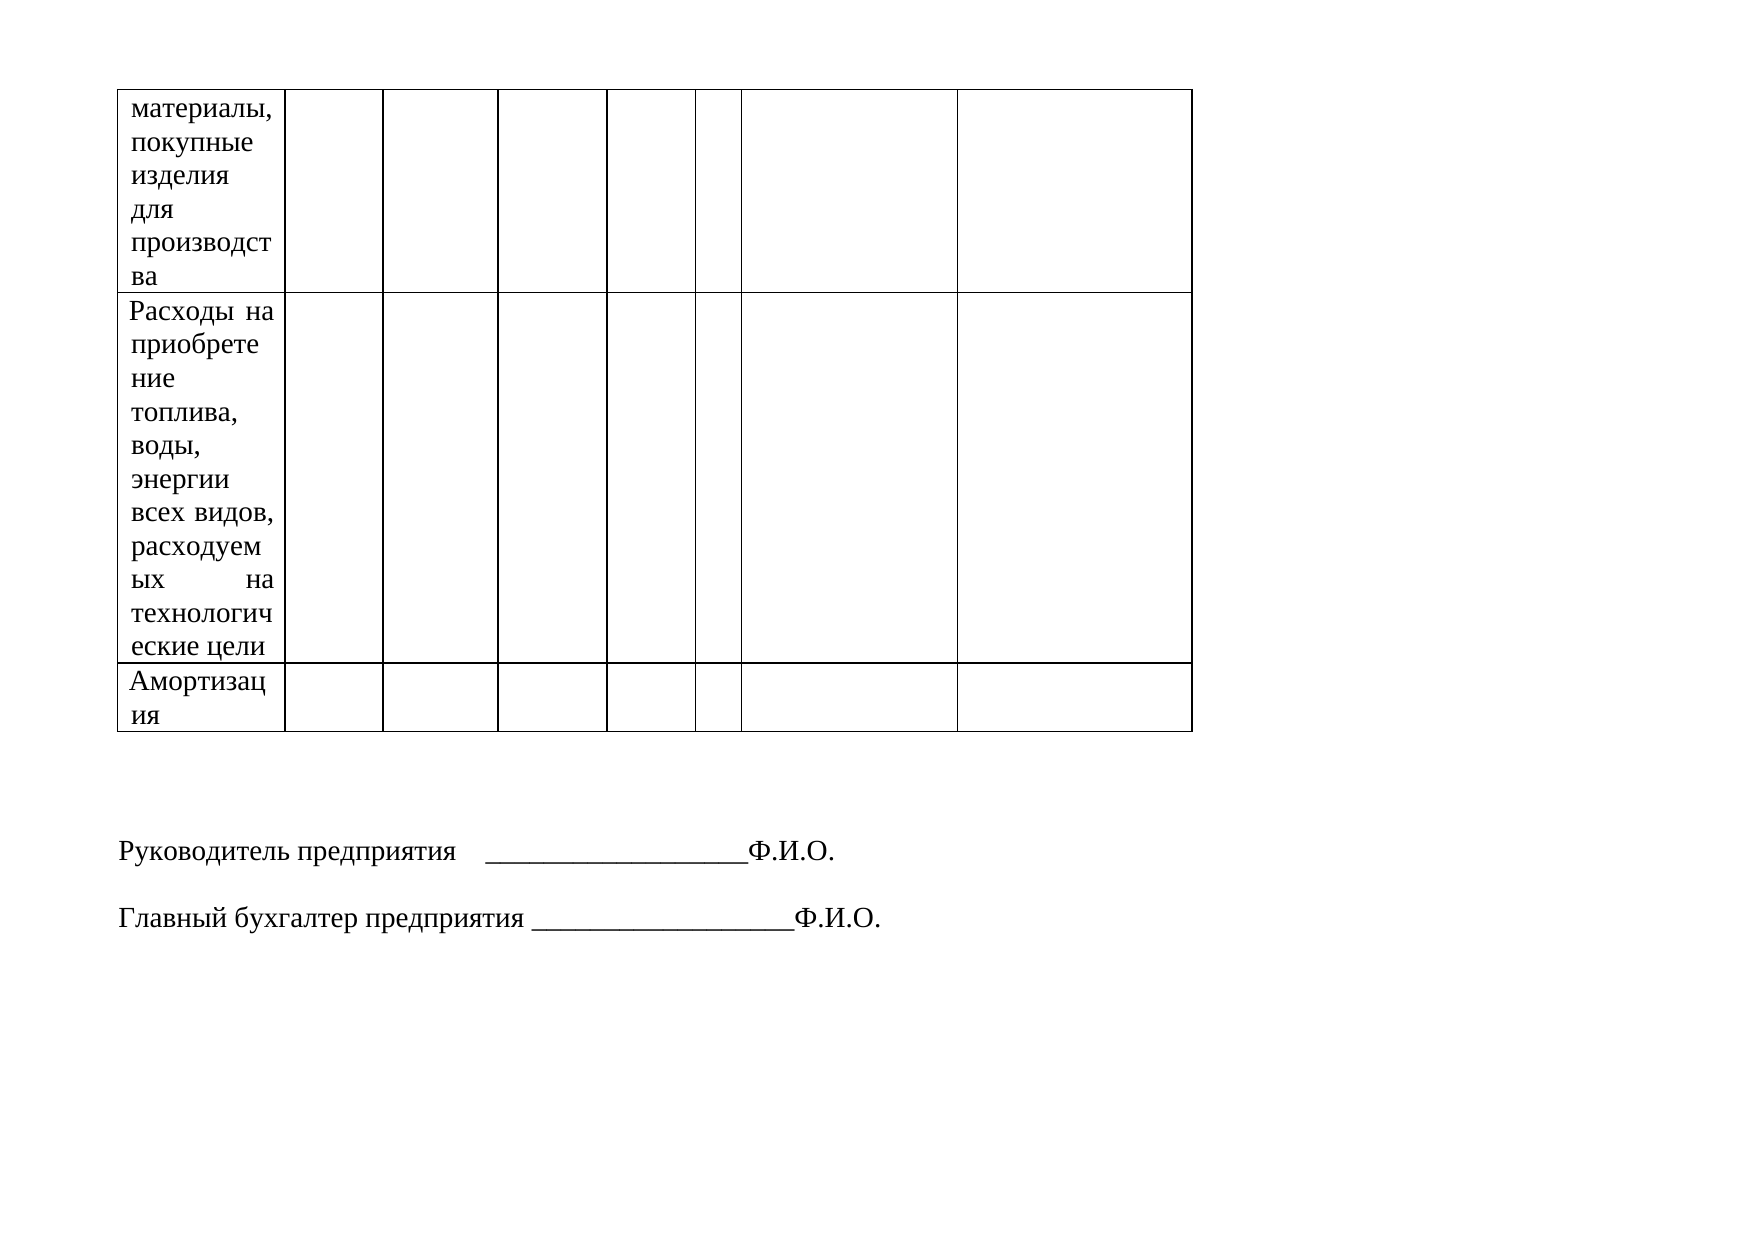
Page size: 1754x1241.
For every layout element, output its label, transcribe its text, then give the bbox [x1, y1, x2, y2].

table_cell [118, 90, 284, 291]
table_cell [286, 664, 382, 731]
table_cell [384, 664, 497, 731]
table_cell [742, 664, 957, 731]
table_cell [384, 90, 497, 291]
table_cell [499, 664, 606, 731]
table_cell [958, 90, 1191, 291]
table_cell [742, 293, 957, 662]
table_cell [608, 664, 695, 731]
table_cell [696, 293, 741, 662]
table_cell [742, 90, 957, 291]
text Руководитель предприятия __________________Ф.И.О. Главный бухгалтер предприятия __________________Ф.И.О. [118, 833, 1636, 933]
table_cell Расходы на приобретение топлива, воды, энергии всех видов, расходуемых на технологические цели [118, 293, 284, 662]
table_cell Амортизация [118, 664, 284, 731]
table_cell [696, 664, 741, 731]
table_cell [286, 293, 382, 662]
table_cell [499, 90, 606, 291]
table_cell [499, 293, 606, 662]
table_cell [286, 90, 382, 291]
table_cell [958, 293, 1191, 662]
table_cell [608, 293, 695, 662]
table_cell [384, 293, 497, 662]
table_cell [958, 664, 1191, 731]
table_cell [608, 90, 695, 291]
table_cell [696, 90, 741, 291]
